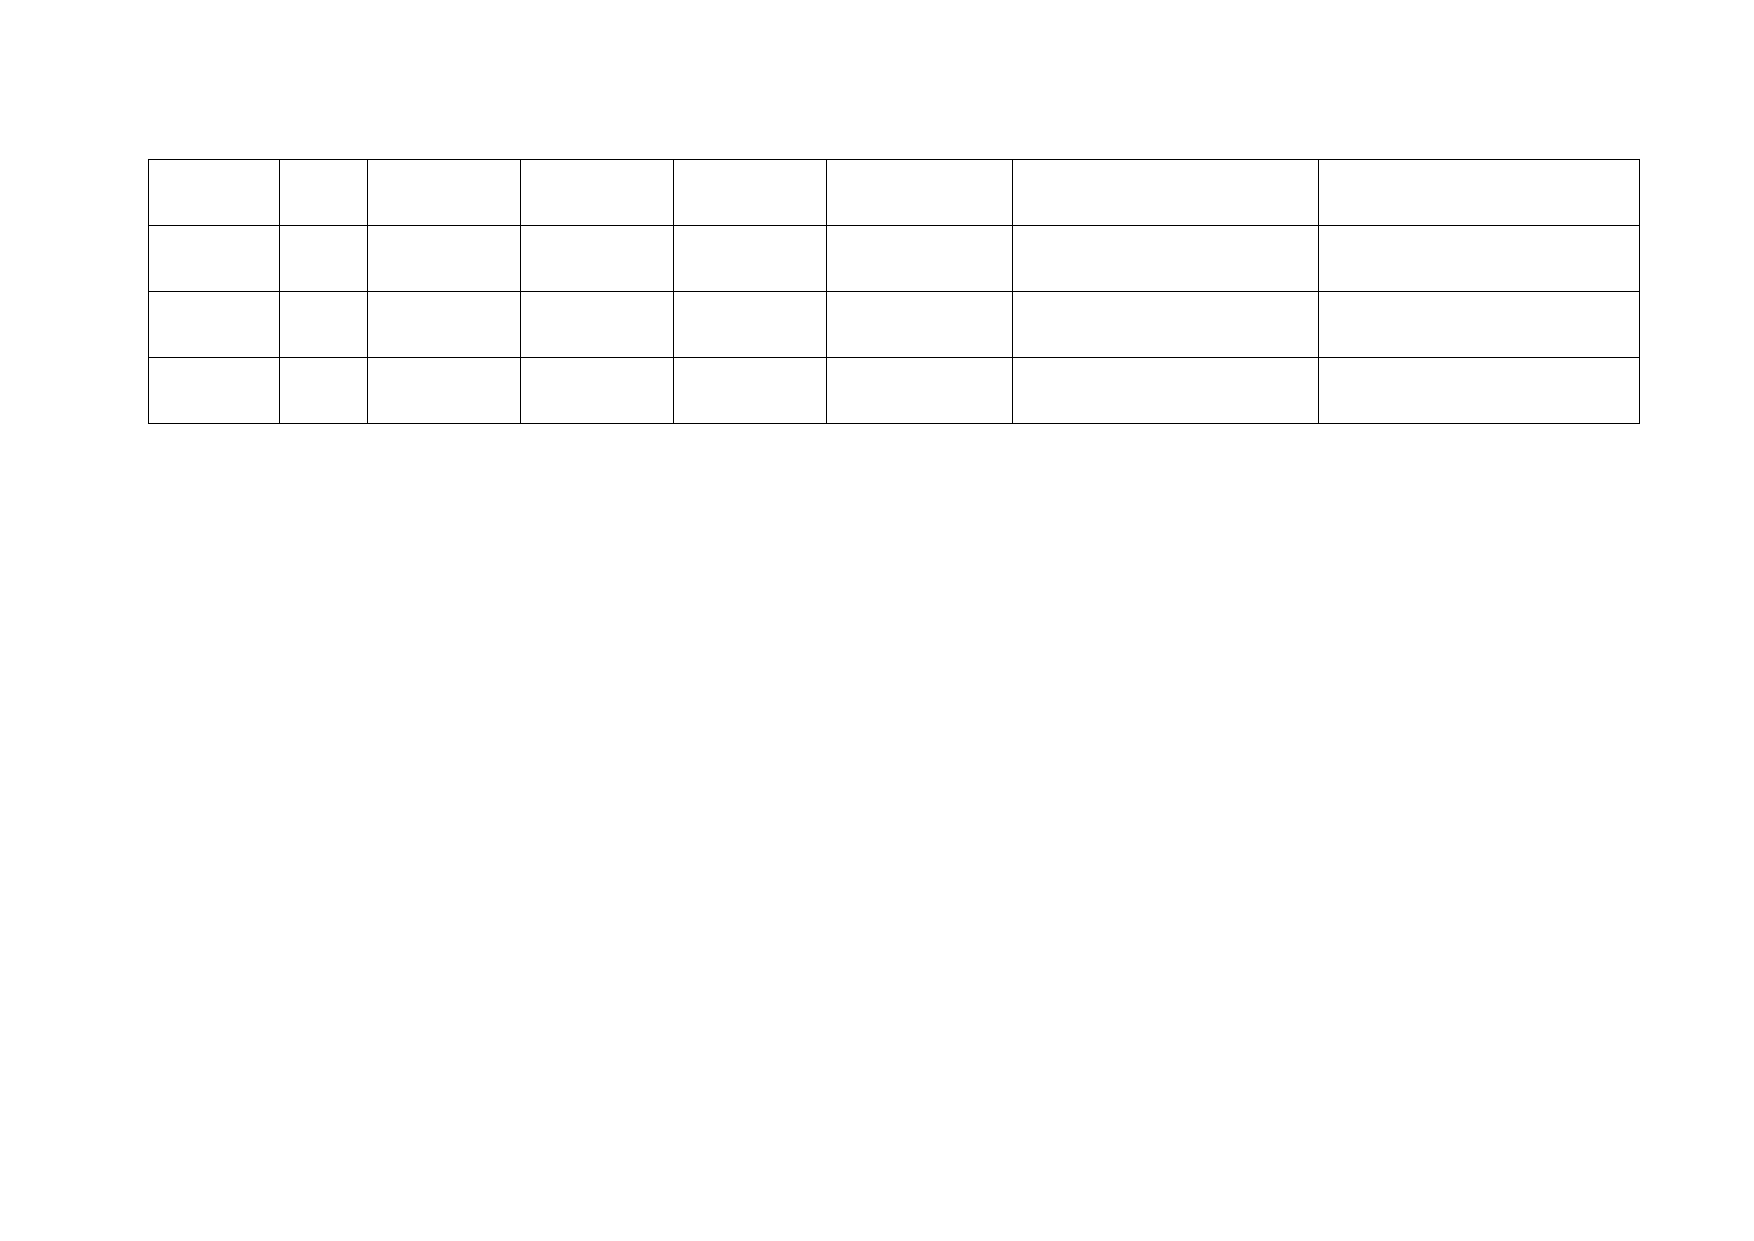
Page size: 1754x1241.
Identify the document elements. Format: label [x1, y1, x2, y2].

table_cell [521, 226, 673, 291]
table_cell [149, 292, 279, 357]
table_cell [1319, 226, 1639, 291]
table_cell [521, 292, 673, 357]
table_cell [827, 160, 1012, 225]
table_cell [827, 358, 1012, 423]
table_cell [368, 292, 520, 357]
table_cell [280, 226, 367, 291]
table_cell [1319, 292, 1639, 357]
table_cell [827, 226, 1012, 291]
table_cell [674, 226, 826, 291]
table_cell [149, 160, 279, 225]
table_cell [1319, 160, 1639, 225]
table_cell [368, 160, 520, 225]
table_cell [149, 226, 279, 291]
table_cell [149, 358, 279, 423]
table_cell [1013, 226, 1318, 291]
table_cell [674, 358, 826, 423]
table_cell [280, 292, 367, 357]
table_cell [1013, 292, 1318, 357]
table_cell [280, 358, 367, 423]
table_cell [280, 160, 367, 225]
table_cell [1013, 358, 1318, 423]
table_cell [521, 358, 673, 423]
table_cell [674, 160, 826, 225]
table_cell [1319, 358, 1639, 423]
table_cell [674, 292, 826, 357]
table_cell [1013, 160, 1318, 225]
table_cell [368, 358, 520, 423]
table_cell [827, 292, 1012, 357]
table_cell [368, 226, 520, 291]
table_cell [521, 160, 673, 225]
